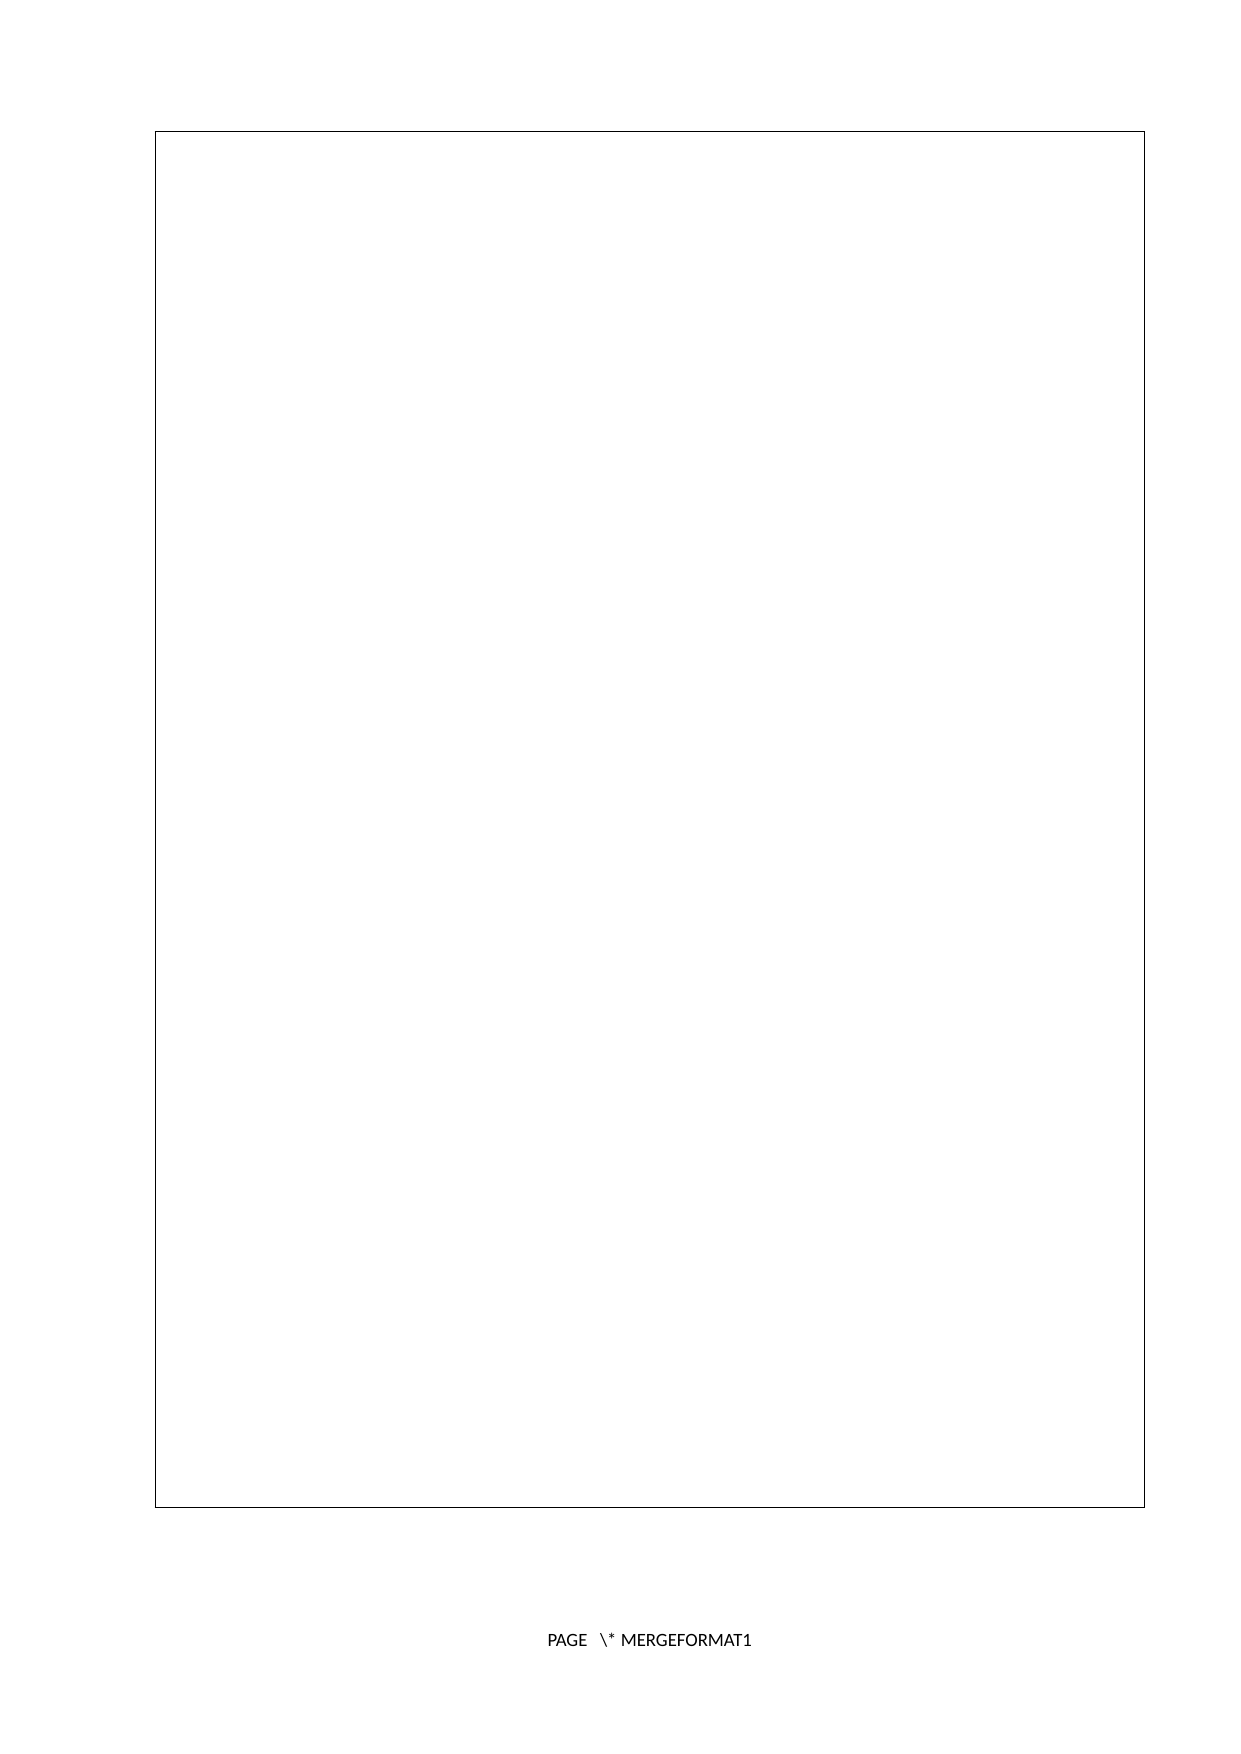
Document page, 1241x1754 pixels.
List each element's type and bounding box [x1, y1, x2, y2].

table_cell [156, 132, 1144, 1507]
